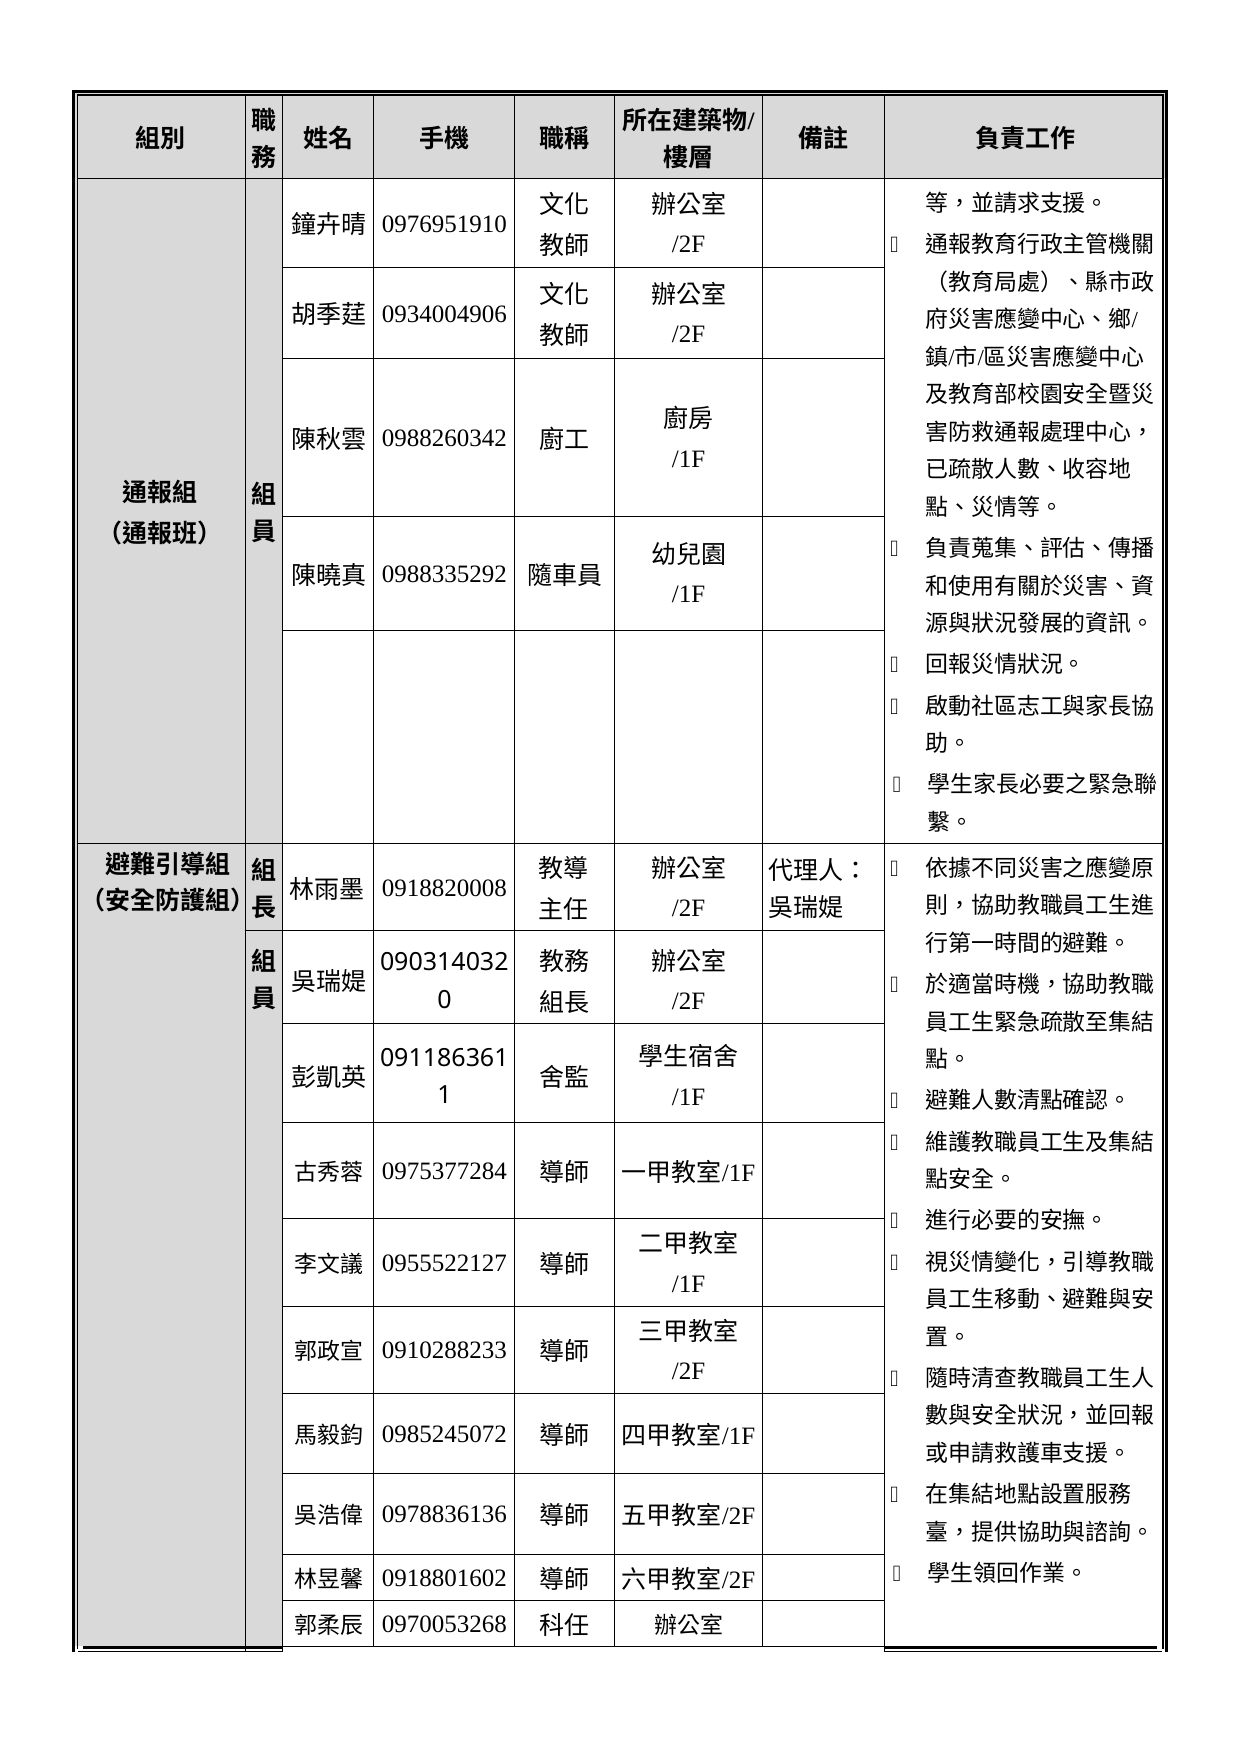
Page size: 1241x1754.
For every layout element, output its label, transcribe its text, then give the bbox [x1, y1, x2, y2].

table_cell 避難引導組 （安全防護組） [78, 844, 245, 1646]
table_cell 組員 [246, 931, 282, 1646]
table_cell 教務 組長 [515, 931, 614, 1023]
table_cell 六甲教室/2F [615, 1555, 762, 1600]
table_cell 文化 教師 [515, 179, 614, 267]
table_cell 辦公室 /2F [615, 1601, 762, 1646]
table_header 手機 [374, 96, 514, 178]
table_cell 學生宿舍 /1F [615, 1024, 762, 1122]
table_cell [763, 1555, 884, 1600]
table_cell 辦公室 /2F [615, 268, 762, 358]
table_cell 幼兒園 /1F [615, 517, 762, 629]
table_cell 0910288233 [374, 1307, 514, 1393]
table_cell 代理人：吳瑞媞 [763, 844, 884, 930]
table_cell 郭柔辰 [283, 1601, 373, 1646]
table_cell 教導 主任 [515, 844, 614, 930]
table_cell 文化 教師 [515, 268, 614, 358]
table_cell 0955522127 [374, 1219, 514, 1306]
table_cell 馬毅鈞 [283, 1394, 373, 1473]
table_cell 胡季莛 [283, 268, 373, 358]
table_header 姓名 [283, 96, 373, 178]
table_cell 0976951910 [374, 179, 514, 267]
table_cell 0988260342 [374, 359, 514, 516]
table_cell 辦公室 /2F [615, 844, 762, 930]
table_header 職務 [246, 96, 282, 178]
table_cell 科任 [515, 1601, 614, 1646]
table_cell 0918820008 [374, 844, 514, 930]
table_header 負責工作 [885, 96, 1162, 178]
table_cell 0988335292 [374, 517, 514, 629]
table_cell [515, 631, 614, 843]
table_cell 0970053268 [374, 1601, 514, 1646]
table_header 職稱 [515, 96, 614, 178]
table_cell 導師 [515, 1123, 614, 1218]
table_cell 組員 [246, 179, 282, 843]
table_cell [763, 268, 884, 358]
table_cell 四甲教室/1F [615, 1394, 762, 1473]
table_cell [763, 1474, 884, 1554]
table_cell 郭政宣 [283, 1307, 373, 1393]
table_cell 0934004906 [374, 268, 514, 358]
table_cell 導師 [515, 1555, 614, 1600]
table_cell [763, 179, 884, 267]
table_cell [763, 517, 884, 629]
table_cell [763, 359, 884, 516]
table_cell 吳浩偉 [283, 1474, 373, 1554]
table_cell [763, 1024, 884, 1122]
table_cell [763, 931, 884, 1023]
table_cell 隨車員 [515, 517, 614, 629]
table_cell 0911863611 [374, 1024, 514, 1122]
table_cell 廚房 /1F [615, 359, 762, 516]
table_header 所在建築物/樓層 [615, 96, 762, 178]
table_cell [763, 1601, 884, 1646]
table_cell [763, 631, 884, 843]
table_cell [763, 1307, 884, 1393]
table_cell 林昱馨 [283, 1555, 373, 1600]
table_cell 彭凱英 [283, 1024, 373, 1122]
table_cell 二甲教室 /1F [615, 1219, 762, 1306]
table_header 備註 [763, 96, 884, 178]
table_cell 陳秋雲 [283, 359, 373, 516]
table_cell 古秀蓉 [283, 1123, 373, 1218]
table_cell [763, 1123, 884, 1218]
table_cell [885, 179, 1162, 843]
table_cell 導師 [515, 1474, 614, 1554]
table_cell 依據不同災害之應變原則，協助教職員工生進行第一時間的避難。 於適當時機，協助教職員工生緊急疏散至集結點。 避難人數清點確認。 維護教職員工生及集結點安全。 進行必要的安撫。 視災情變化，引導教職員工生移動、避難與安置。 隨時清查教職員工生人數與安全狀況，並回報或申請救護車支援。 在集結地點設置服務臺，提供協助與諮詢。 學生領回作業。 [885, 844, 1162, 1646]
table_cell 五甲教室/2F [615, 1474, 762, 1554]
table_cell [283, 631, 373, 843]
table_cell 林雨墨 [283, 844, 373, 930]
table_cell 0978836136 [374, 1474, 514, 1554]
table_cell 0918801602 [374, 1555, 514, 1600]
table_cell 廚工 [515, 359, 614, 516]
table_cell 0975377284 [374, 1123, 514, 1218]
table_cell 舍監 [515, 1024, 614, 1122]
table_cell 一甲教室/1F [615, 1123, 762, 1218]
table_cell 辦公室 /2F [615, 931, 762, 1023]
table_cell 組長 [246, 844, 282, 930]
table_cell [615, 631, 762, 843]
table_cell 0985245072 [374, 1394, 514, 1473]
table_cell 吳瑞媞 [283, 931, 373, 1023]
table_cell [763, 1394, 884, 1473]
table_cell 李文議 [283, 1219, 373, 1306]
table_cell [374, 631, 514, 843]
table_cell 鐘卉晴 [283, 179, 373, 267]
table_cell [763, 1219, 884, 1306]
table_cell 0903140320 [374, 931, 514, 1023]
table_cell 導師 [515, 1394, 614, 1473]
table_cell 陳曉真 [283, 517, 373, 629]
table_cell 三甲教室 /2F [615, 1307, 762, 1393]
table_cell 通報組 （通報班） [78, 179, 245, 843]
table_cell 導師 [515, 1219, 614, 1306]
table_header 組別 [78, 96, 245, 178]
table_cell 辦公室 /2F [615, 179, 762, 267]
table_cell 導師 [515, 1307, 614, 1393]
